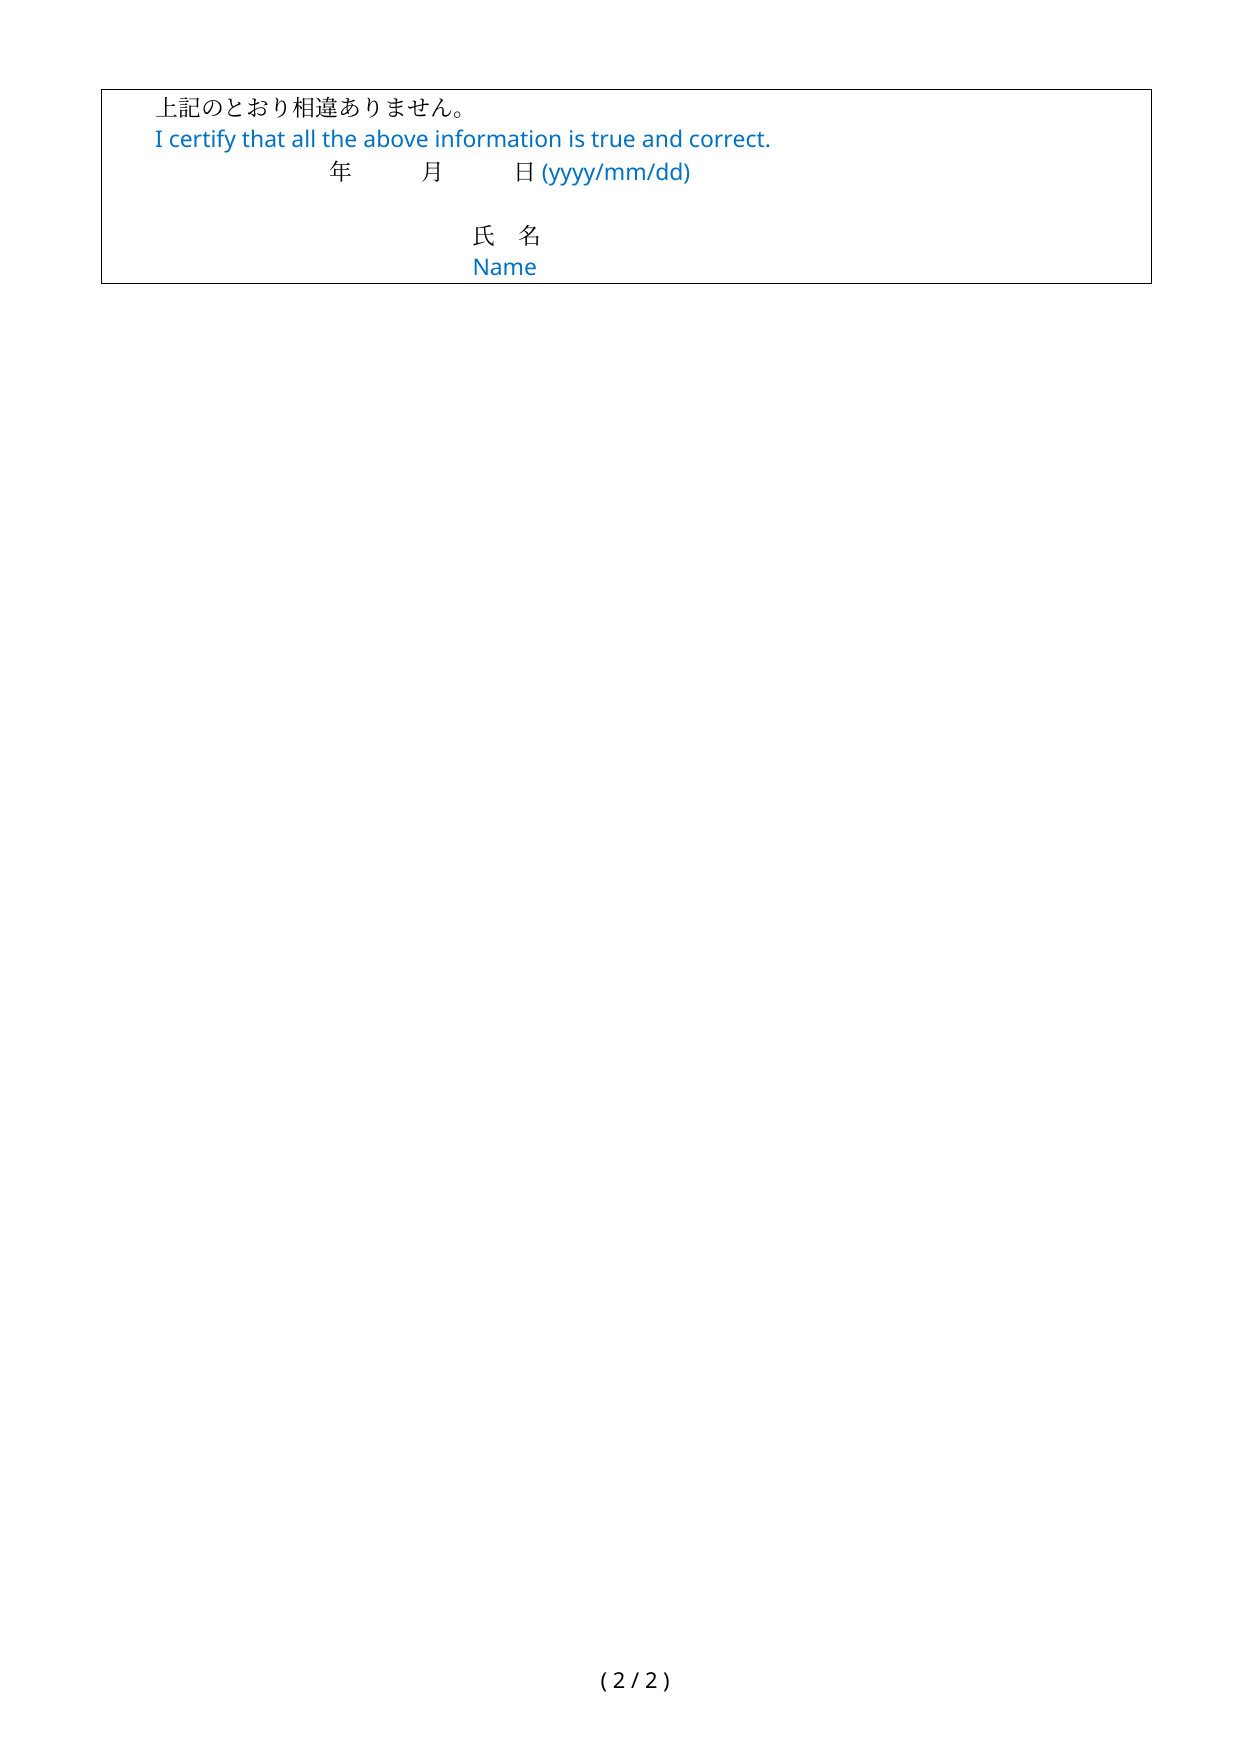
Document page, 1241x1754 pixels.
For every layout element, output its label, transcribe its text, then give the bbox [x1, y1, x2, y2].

table_cell 上記のとおり相違ありません。 I certify that all the above information is true and correct. 年 月 日 (yyyy/mm/dd) 氏 名 Name [102, 90, 1151, 282]
